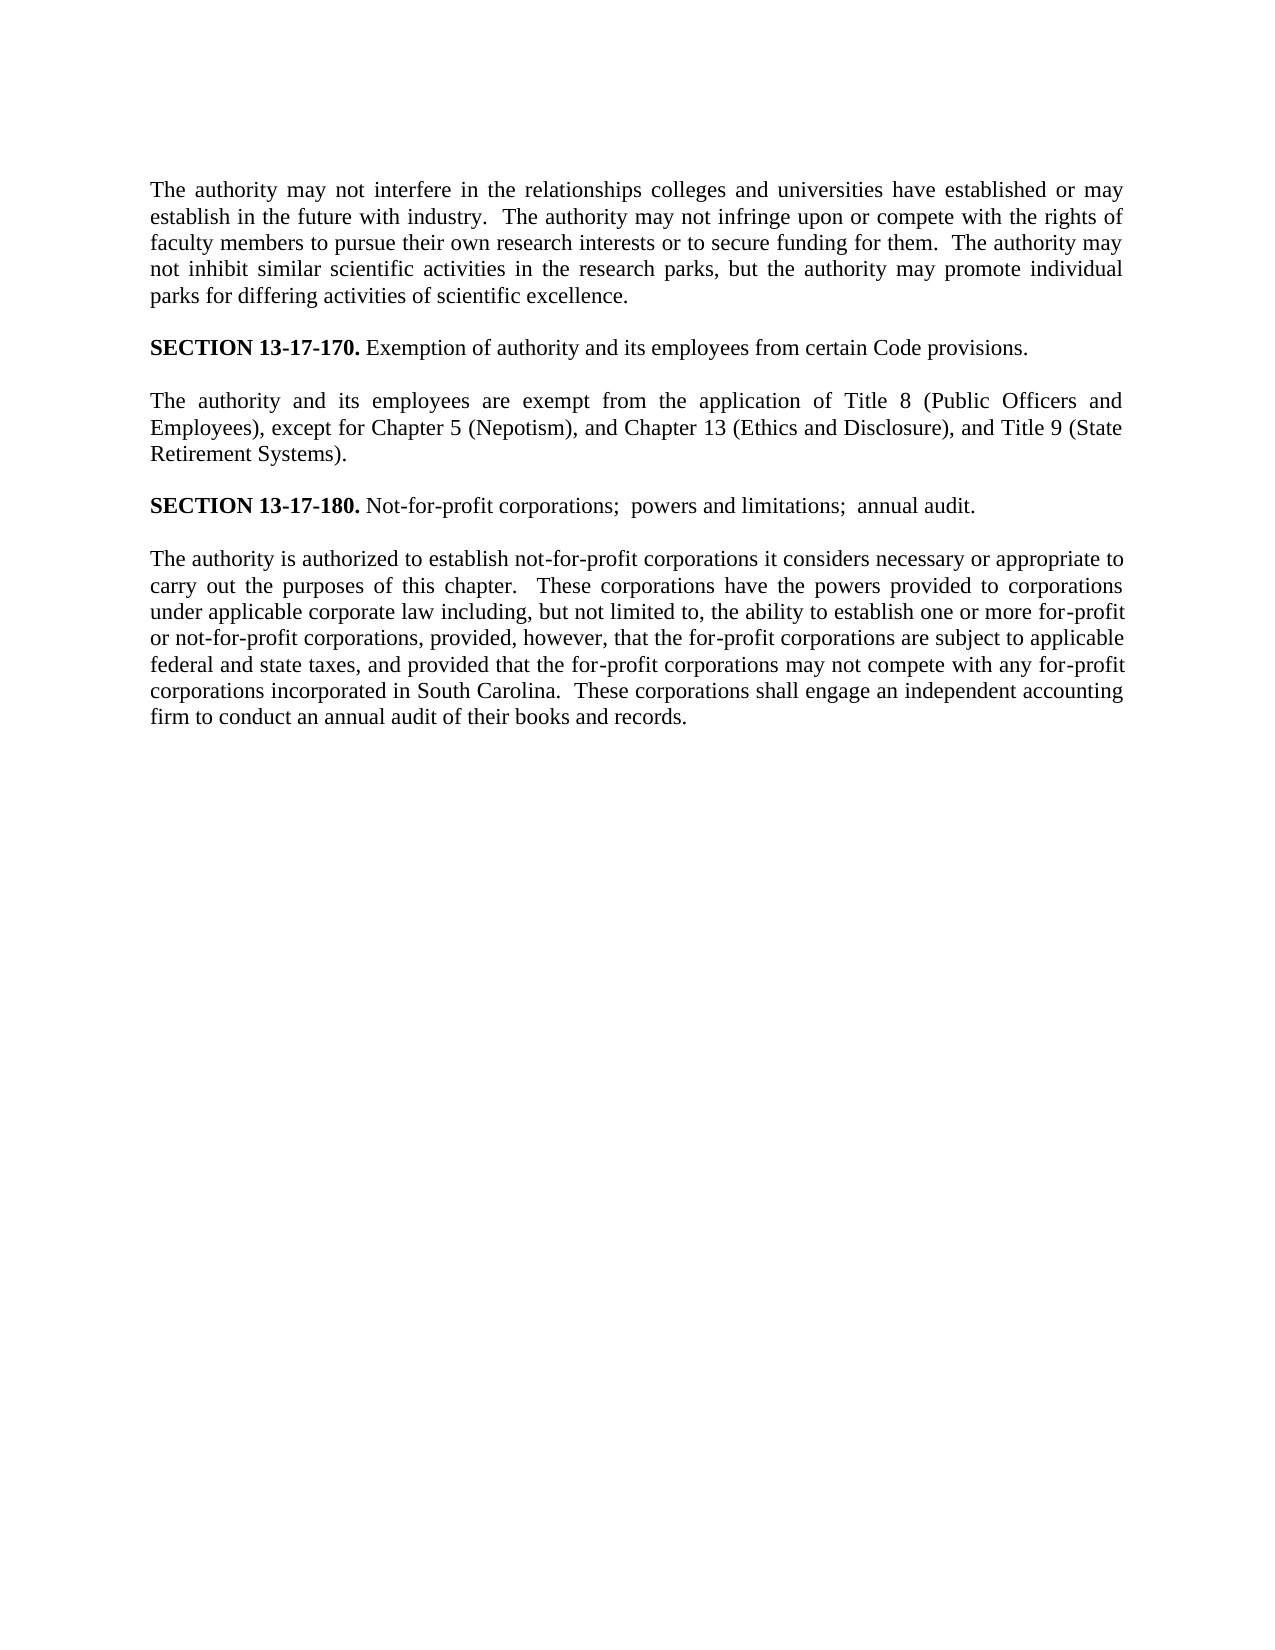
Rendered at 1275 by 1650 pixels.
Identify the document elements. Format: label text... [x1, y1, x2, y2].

text The authority and its employees are exempt from the application of Title 8 (Public Officers and Employees), except for Chapter 5 (Nepotism), and Chapter 13 (Ethics and Disclosure), and Title 9 (State Retirement Systems). [150, 387, 1125, 466]
text The authority is authorized to establish not-for-profit corporations it considers necessary or appropriate to carry out the purposes of this chapter. These corporations have the powers provided to corporations under applicable corporate law including, but not limited to, the ability to establish one or more for-profit or not-for-profit corporations, provided, however, that the for-profit corporations are subject to applicable federal and state taxes, and provided that the for-profit corporations may not compete with any for-profit corporations incorporated in South Carolina. These corporations shall engage an independent accounting firm to conduct an annual audit of their books and records. [150, 545, 1125, 730]
text The authority may not interfere in the relationships colleges and universities have established or may establish in the future with industry. The authority may not infringe upon or compete with the rights of faculty members to pursue their own research interests or to secure funding for them. The authority may not inhibit similar scientific activities in the research parks, but the authority may promote individual parks for differing activities of scientific excellence. [150, 176, 1125, 308]
text SECTION 13-17-170. Exemption of authority and its employees from certain Code provisions. [150, 334, 1125, 361]
text SECTION 13-17-180. Not-for-profit corporations; powers and limitations; annual audit. [150, 493, 1125, 519]
